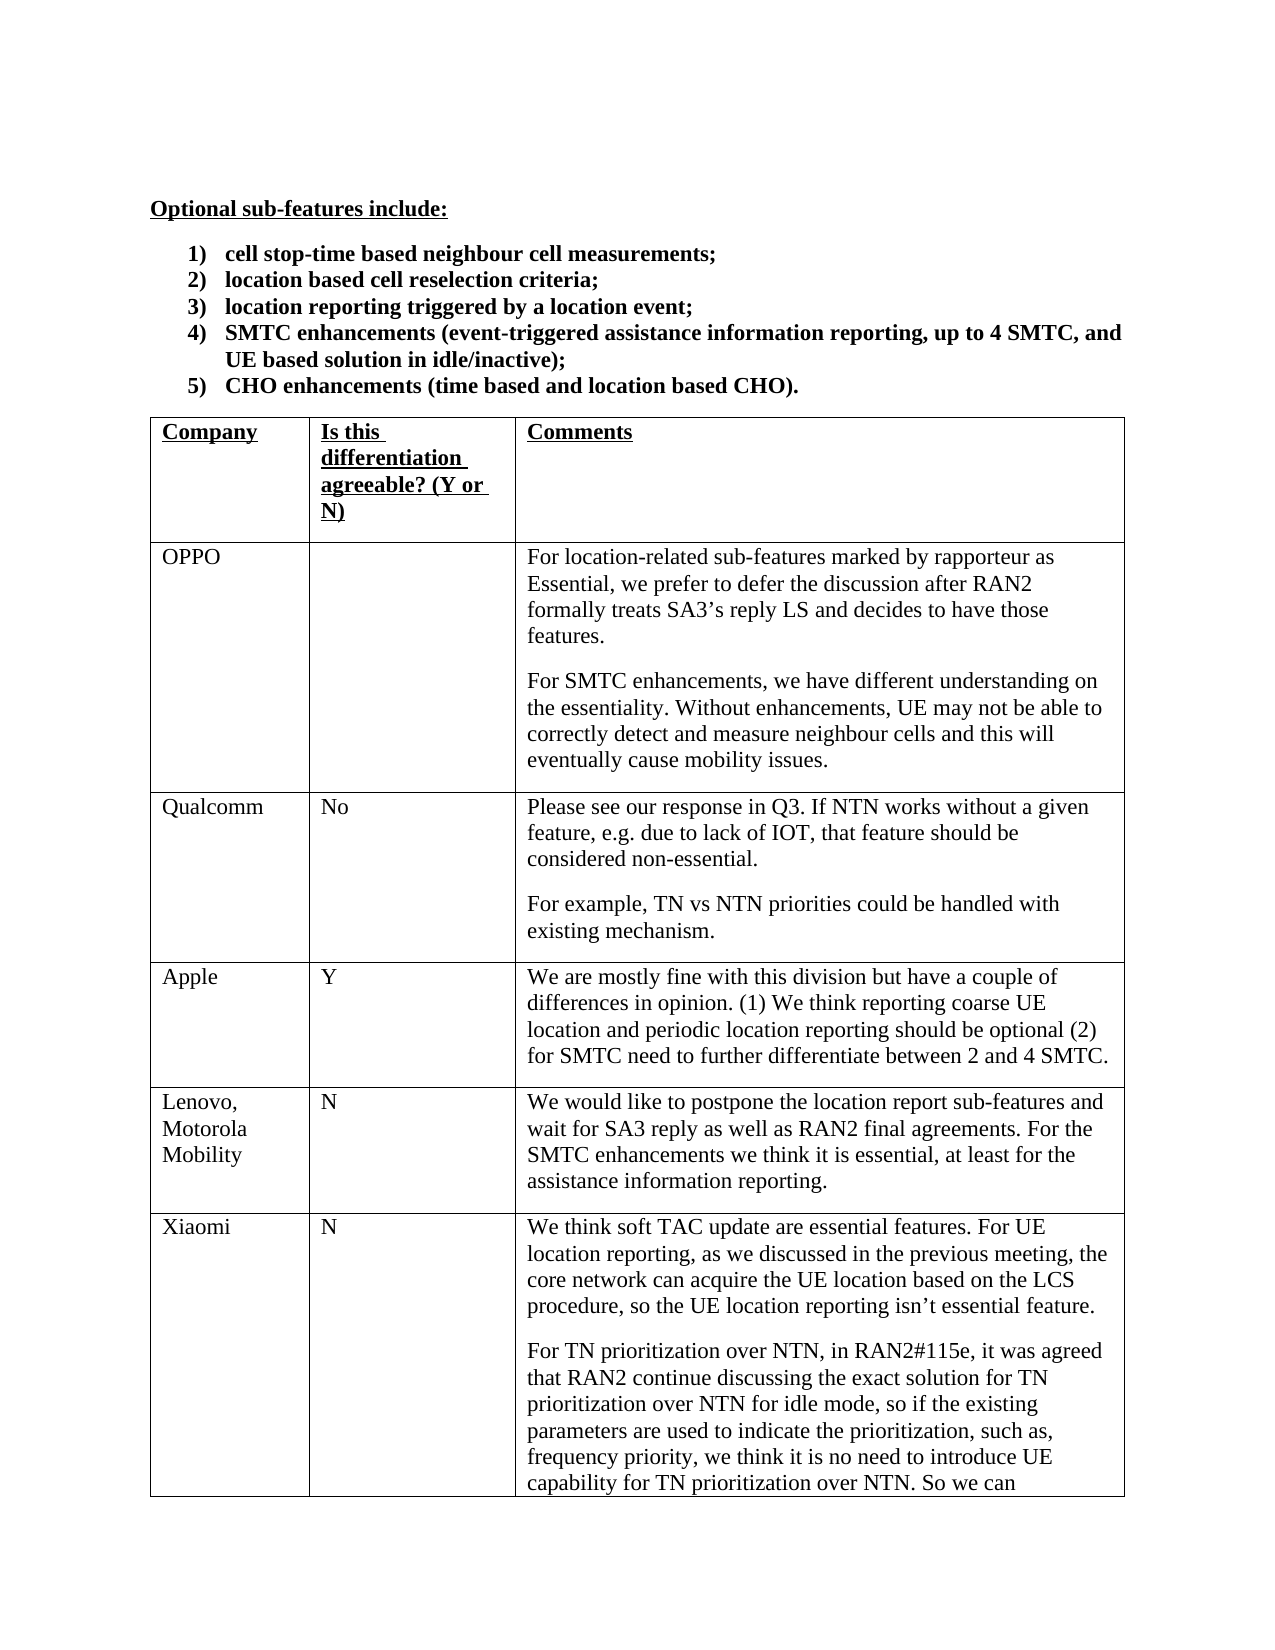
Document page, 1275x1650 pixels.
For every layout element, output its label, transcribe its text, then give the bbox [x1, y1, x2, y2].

table_header Is this differentiation agreeable? (Y or N) [310, 418, 515, 542]
table_cell [310, 543, 515, 792]
list SMTC enhancements (event-triggered assistance information reporting, up to 4 SMTC, and UE based solution in idle/inactive); [187, 319, 1125, 372]
list location based cell reselection criteria; [187, 267, 1125, 293]
table_cell Lenovo, Motorola Mobility [151, 1088, 309, 1212]
table_cell OPPO [151, 543, 309, 792]
table_cell Xiaomi [151, 1214, 309, 1496]
table_cell Qualcomm [151, 793, 309, 962]
table_cell We are mostly fine with this division but have a couple of differences in opinion. (1) We think reporting coarse UE location and periodic location reporting should be optional (2) for SMTC need to further differentiate between 2 and 4 SMTC. [516, 963, 1124, 1087]
table_cell N [310, 1088, 515, 1212]
table_cell Apple [151, 963, 309, 1087]
table_header Company [151, 418, 309, 542]
table_cell We would like to postpone the location report sub-features and wait for SA3 reply as well as RAN2 final agreements. For the SMTC enhancements we think it is essential, at least for the assistance information reporting. [516, 1088, 1124, 1212]
table_cell No [310, 793, 515, 962]
table_cell Y [310, 963, 515, 1087]
table_cell For location-related sub-features marked by rapporteur as Essential, we prefer to defer the discussion after RAN2 formally treats SA3’s reply LS and decides to have those features. For SMTC enhancements, we have different understanding on the essentiality. Without enhancements, UE may not be able to correctly detect and measure neighbour cells and this will eventually cause mobility issues. [516, 543, 1124, 792]
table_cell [516, 1214, 1124, 1496]
table_cell Please see our response in Q3. If NTN works without a given feature, e.g. due to lack of IOT, that feature should be considered non-essential. For example, TN vs NTN priorities could be handled with existing mechanism. [516, 793, 1124, 962]
list cell stop-time based neighbour cell measurements; [187, 240, 1125, 267]
text Optional sub-features include: [150, 195, 1125, 221]
table_cell N [310, 1214, 515, 1496]
table_header Comments [516, 418, 1124, 542]
list location reporting triggered by a location event; [187, 293, 1125, 319]
list CHO enhancements (time based and location based CHO). [187, 372, 1125, 398]
